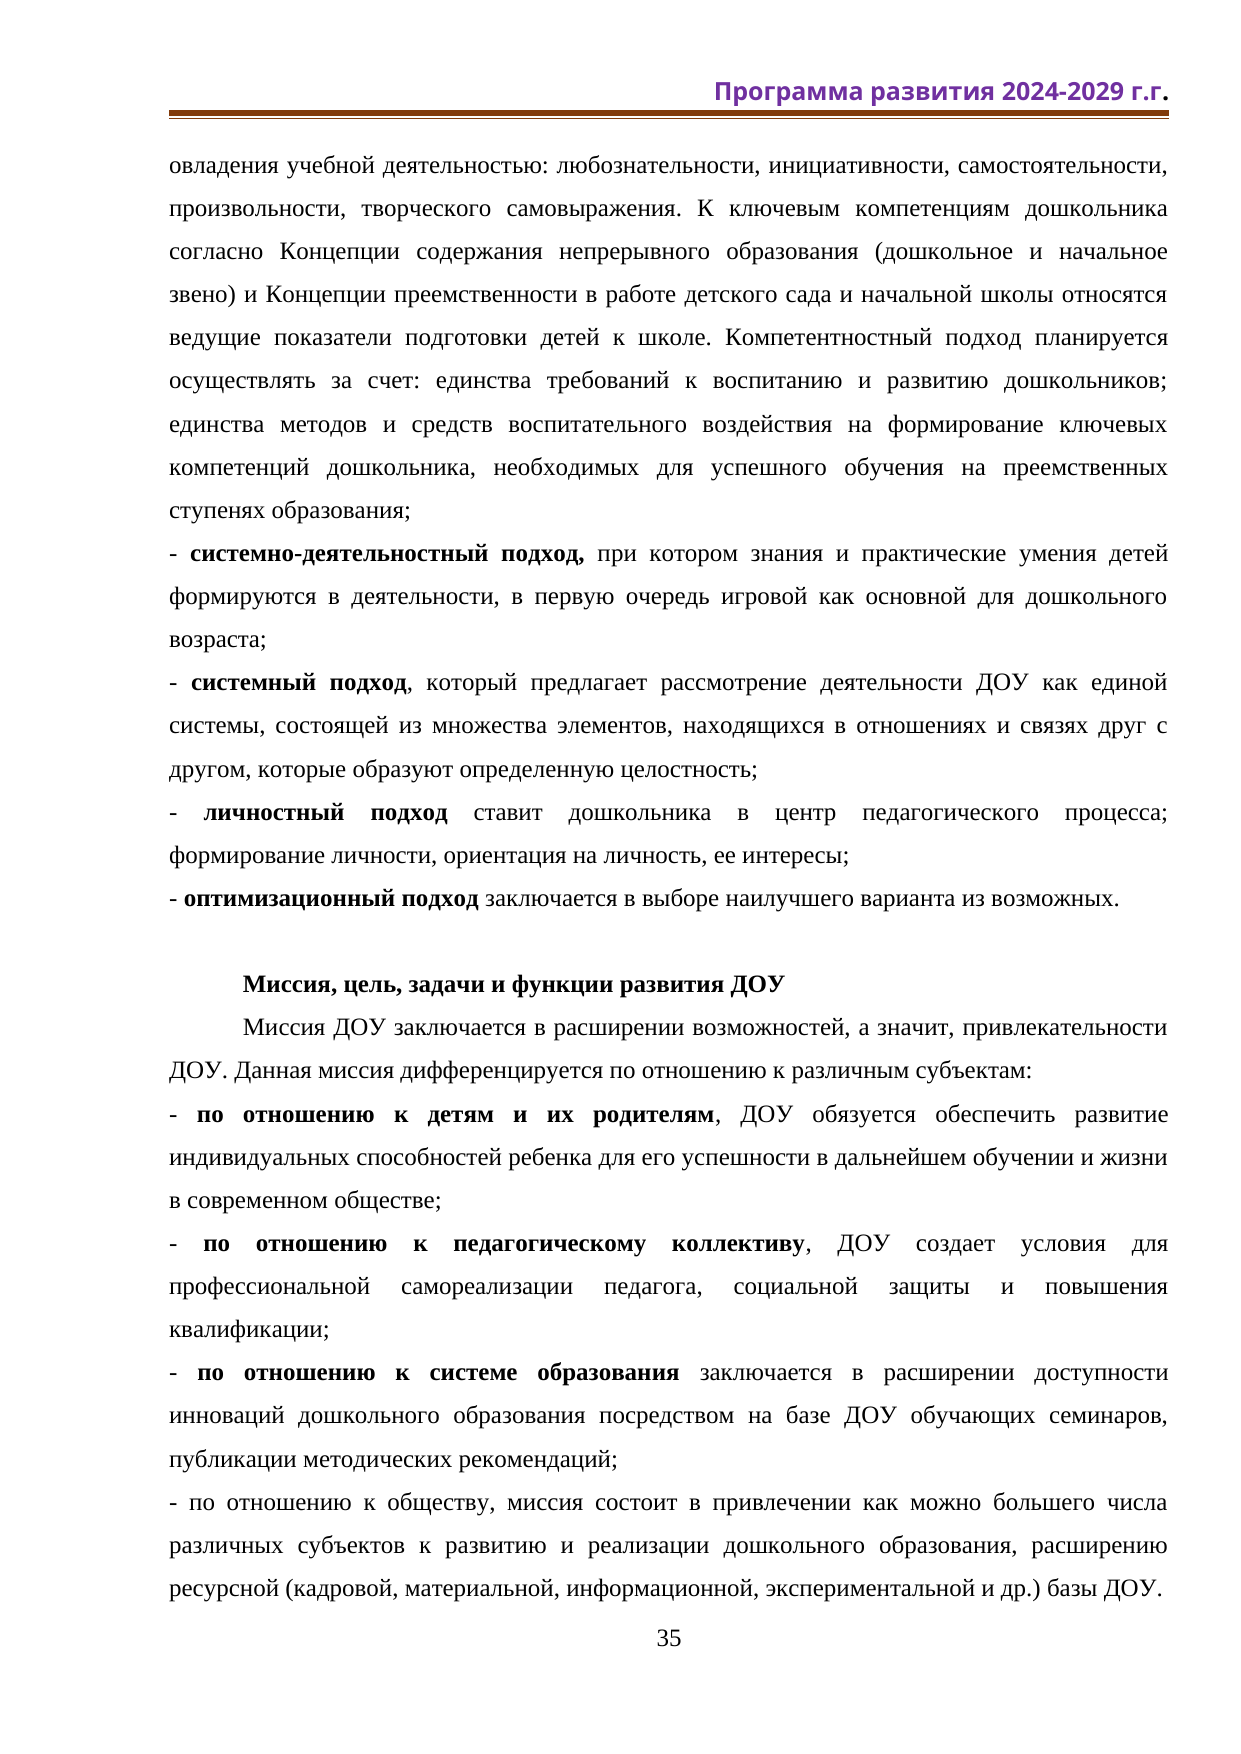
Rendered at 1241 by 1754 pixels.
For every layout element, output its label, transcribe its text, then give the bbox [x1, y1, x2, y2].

text Миссия, цель, задачи и функции развития ДОУ [169, 969, 1169, 998]
text - по отношению к педагогическому коллективу, ДОУ создает условия для профессиональной самореализации педагога, социальной защиты и повышения квалификации; [169, 1228, 1169, 1343]
text - системно-деятельностный подход, при котором знания и практические умения детей формируются в деятельности, в первую очередь игровой как основной для дошкольного возраста; [169, 538, 1169, 653]
text - личностный подход ставит дошкольника в центр педагогического процесса; формирование личности, ориентация на личность, ее интересы; [169, 797, 1169, 869]
text Миссия ДОУ заключается в расширении возможностей, а значит, привлекательности ДОУ. Данная миссия дифференцируется по отношению к различным субъектам: [169, 1012, 1169, 1084]
text - оптимизационный подход заключается в выборе наилучшего варианта из возможных. [169, 883, 1169, 912]
text - по отношению к обществу, миссия состоит в привлечении как можно большего числа различных субъектов к развитию и реализации дошкольного образования, расширению ресурсной (кадровой, материальной, информационной, экспериментальной и др.) базы ДОУ. [169, 1487, 1169, 1602]
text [169, 150, 1169, 524]
text - по отношению к детям и их родителям, ДОУ обязуется обеспечить развитие индивидуальных способностей ребенка для его успешности в дальнейшем обучении и жизни в современном обществе; [169, 1099, 1169, 1214]
text - системный подход, который предлагает рассмотрение деятельности ДОУ как единой системы, состоящей из множества элементов, находящихся в отношениях и связях друг с другом, которые образуют определенную целостность; [169, 667, 1169, 782]
text - по отношению к системе образования заключается в расширении доступности инноваций дошкольного образования посредством на базе ДОУ обучающих семинаров, публикации методических рекомендаций; [169, 1357, 1169, 1472]
